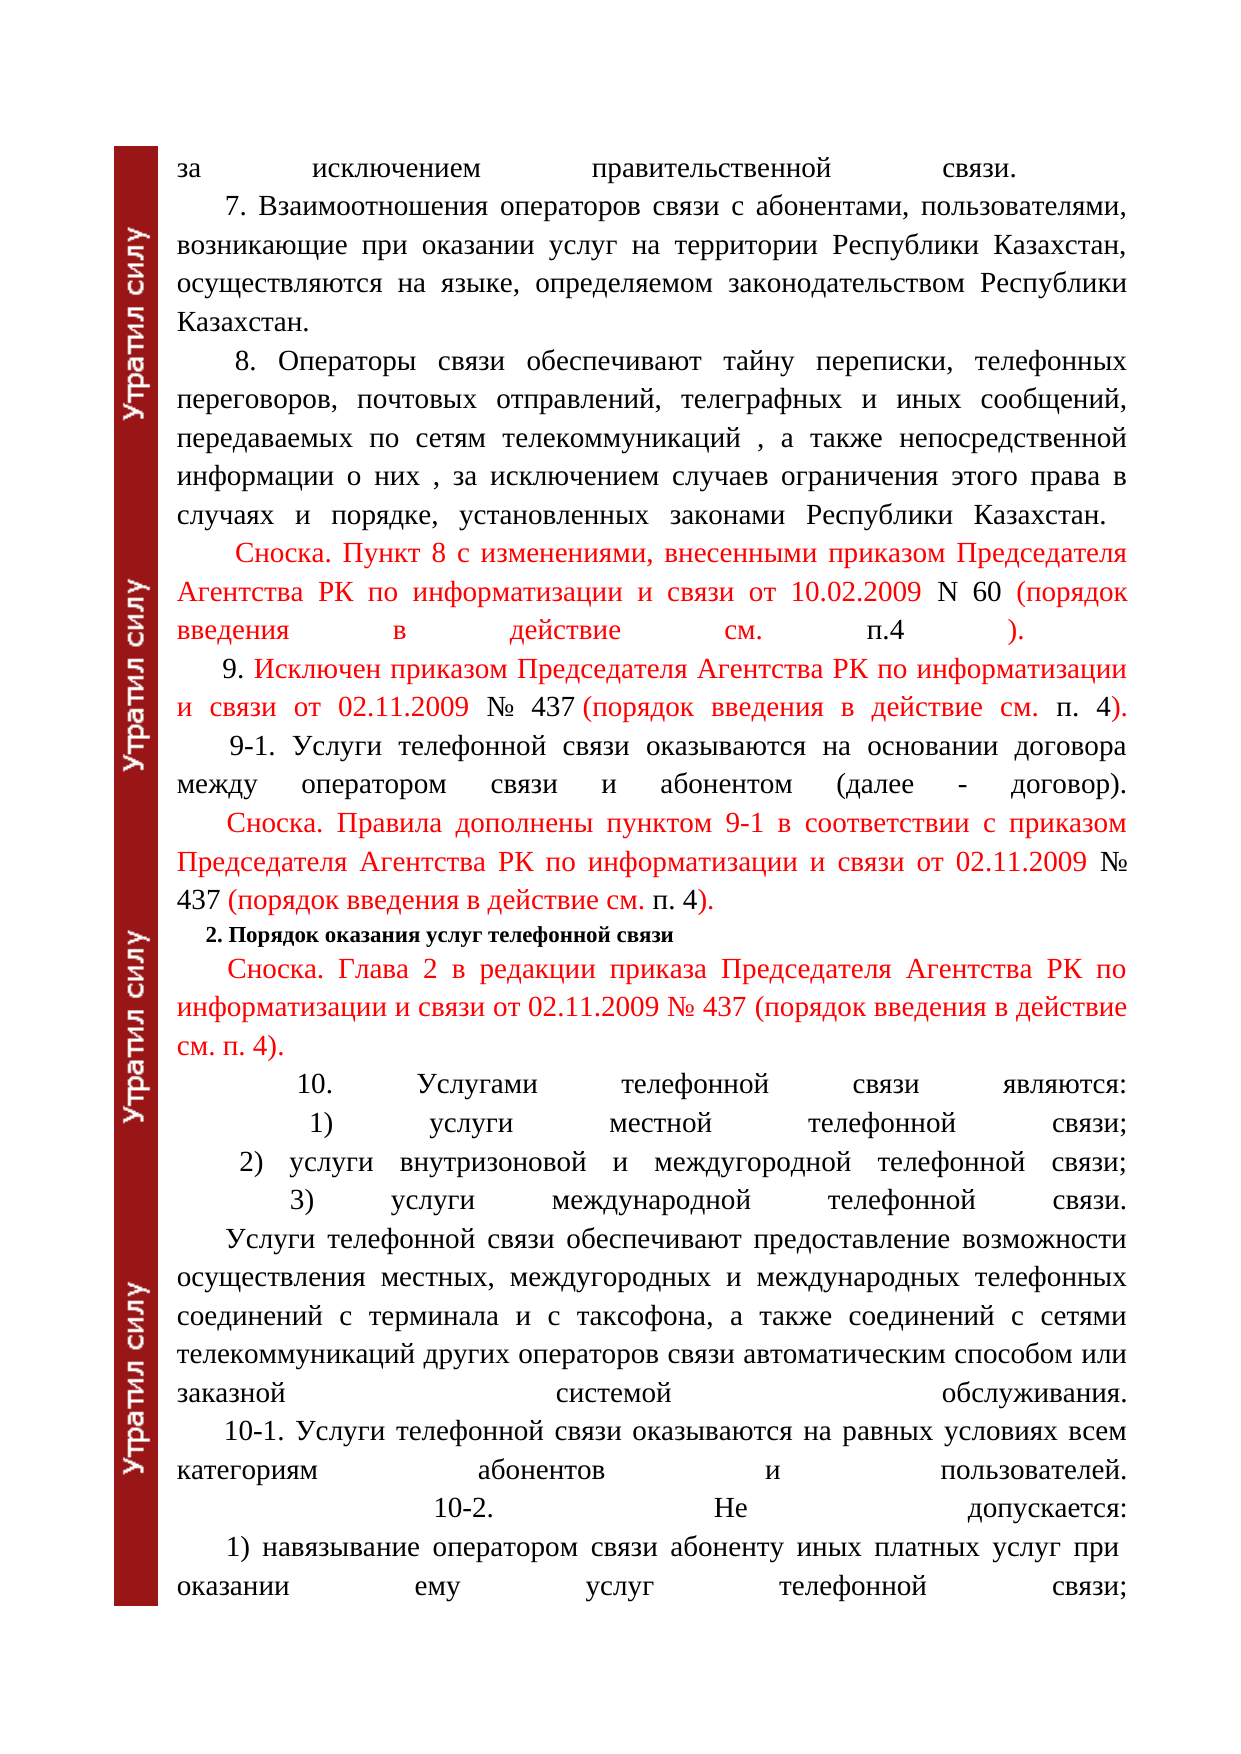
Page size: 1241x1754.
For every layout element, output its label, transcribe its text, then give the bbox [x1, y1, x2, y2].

picture [114, 1062, 158, 1067]
picture [114, 947, 158, 951]
picture [114, 1601, 158, 1606]
text Сноска. Глава 2 в редакции приказа Председателя Агентства РК по информатизации и связи от 02.11.2009 № 437 (порядок введения в действие см. п. 4). [112, 951, 1128, 1062]
picture [114, 916, 158, 921]
text 2. Порядок оказания услуг телефонной связи [112, 921, 1128, 947]
picture [114, 146, 158, 150]
